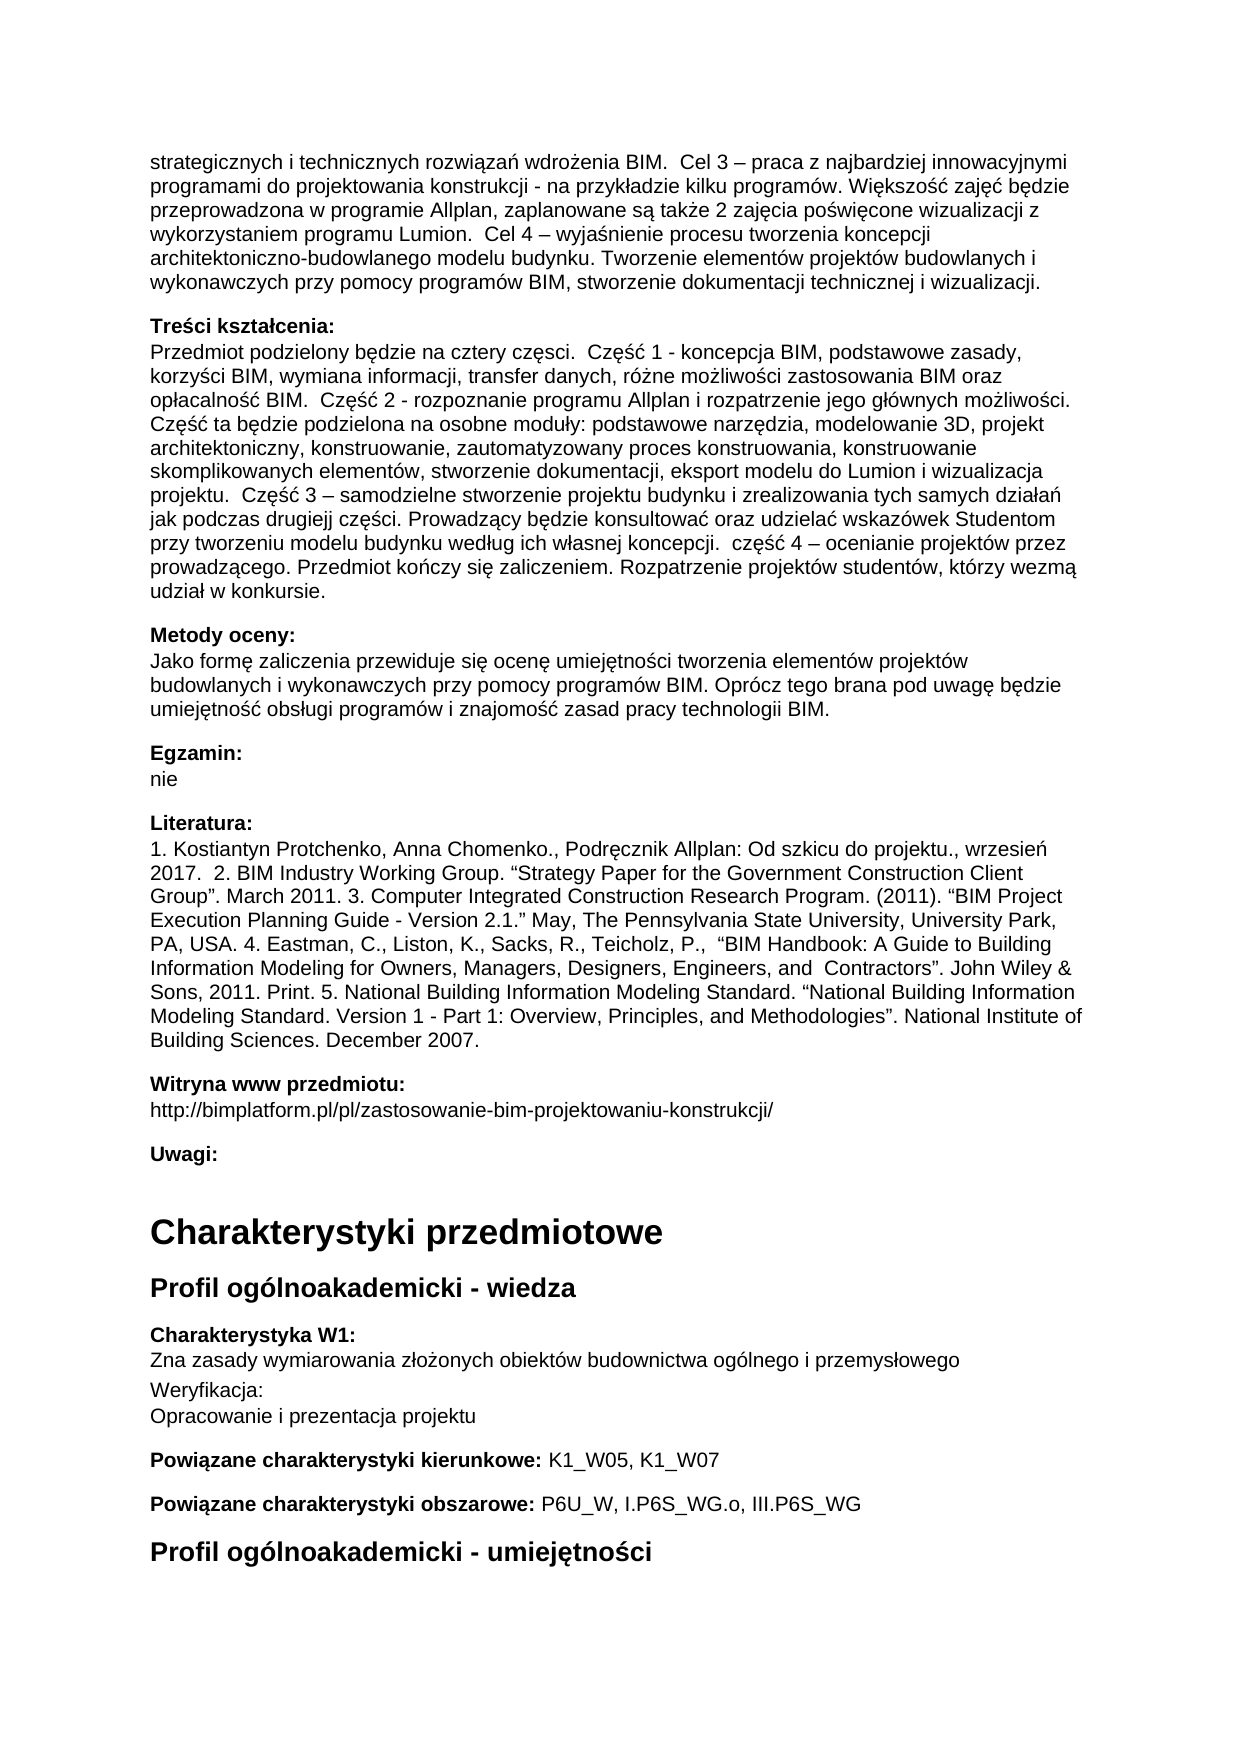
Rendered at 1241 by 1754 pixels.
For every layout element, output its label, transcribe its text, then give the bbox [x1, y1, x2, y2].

text Charakterystyka W1: [150, 1323, 1090, 1347]
text Uwagi: [150, 1142, 1090, 1166]
text Opracowanie i prezentacja projektu [150, 1404, 1090, 1428]
text Zna zasady wymiarowania złożonych obiektów budownictwa ogólnego i przemysłowego [150, 1348, 1090, 1372]
text Powiązane charakterystyki kierunkowe: K1_W05, K1_W07 [150, 1448, 1090, 1472]
subtitle Charakterystyki przedmiotowe [150, 1211, 1090, 1252]
subtitle Profil ogólnoakademicki - umiejętności [150, 1536, 1090, 1567]
text Egzamin: [150, 741, 1090, 764]
subtitle Profil ogólnoakademicki - wiedza [150, 1272, 1090, 1303]
text Przedmiot podzielony będzie na cztery częsci. Część 1 - koncepcja BIM, podstawowe zasady, korzyści BIM, wymiana informacji, transfer danych, różne możliwości zastosowania BIM oraz opłacalność BIM. Część 2 - rozpoznanie programu Allplan i rozpatrzenie jego głównych możliwości. Część ta będzie podzielona na osobne moduły: podstawowe narzędzia, modelowanie 3D, projekt architektoniczny, konstruowanie, zautomatyzowany proces konstruowania, konstruowanie skomplikowanych elementów, stworzenie dokumentacji, eksport modelu do Lumion i wizualizacja projektu. Część 3 – samodzielne stworzenie projektu budynku i zrealizowania tych samych działań jak podczas drugiejj części. Prowadzący będzie konsultować oraz udzielać wskazówek Studentom przy tworzeniu modelu budynku według ich własnej koncepcji. część 4 – ocenianie projektów przez prowadzącego. Przedmiot kończy się zaliczeniem. Rozpatrzenie projektów studentów, którzy wezmą udział w konkursie. [150, 339, 1090, 603]
text http://bimplatform.pl/pl/zastosowanie-bim-projektowaniu-konstrukcji/ [150, 1098, 1090, 1122]
text Witryna www przedmiotu: [150, 1072, 1090, 1096]
text Metody oceny: [150, 623, 1090, 647]
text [150, 150, 1090, 294]
text 1. Kostiantyn Protchenko, Anna Chomenko., Podręcznik Allplan: Od szkicu do projektu., wrzesień 2017. 2. BIM Industry Working Group. “Strategy Paper for the Government Construction Client Group”. March 2011. 3. Computer Integrated Construction Research Program. (2011). “BIM Project Execution Planning Guide - Version 2.1.” May, The Pennsylvania State University, University Park, PA, USA. 4. Eastman, C., Liston, K., Sacks, R., Teicholz, P., “BIM Handbook: A Guide to Building Information Modeling for Owners, Managers, Designers, Engineers, and Contractors”. John Wiley & Sons, 2011. Print. 5. National Building Information Modeling Standard. “National Building Information Modeling Standard. Version 1 - Part 1: Overview, Principles, and Methodologies”. National Institute of Building Sciences. December 2007. [150, 836, 1090, 1052]
text Literatura: [150, 810, 1090, 834]
text nie [150, 767, 1090, 791]
text Jako formę zaliczenia przewiduje się ocenę umiejętności tworzenia elementów projektów budowlanych i wykonawczych przy pomocy programów BIM. Oprócz tego brana pod uwagę będzie umiejętność obsługi programów i znajomość zasad pracy technologii BIM. [150, 649, 1090, 721]
text Powiązane charakterystyki obszarowe: P6U_W, I.P6S_WG.o, III.P6S_WG [150, 1492, 1090, 1516]
text Weryfikacja: [150, 1378, 1090, 1402]
text Treści kształcenia: [150, 313, 1090, 337]
